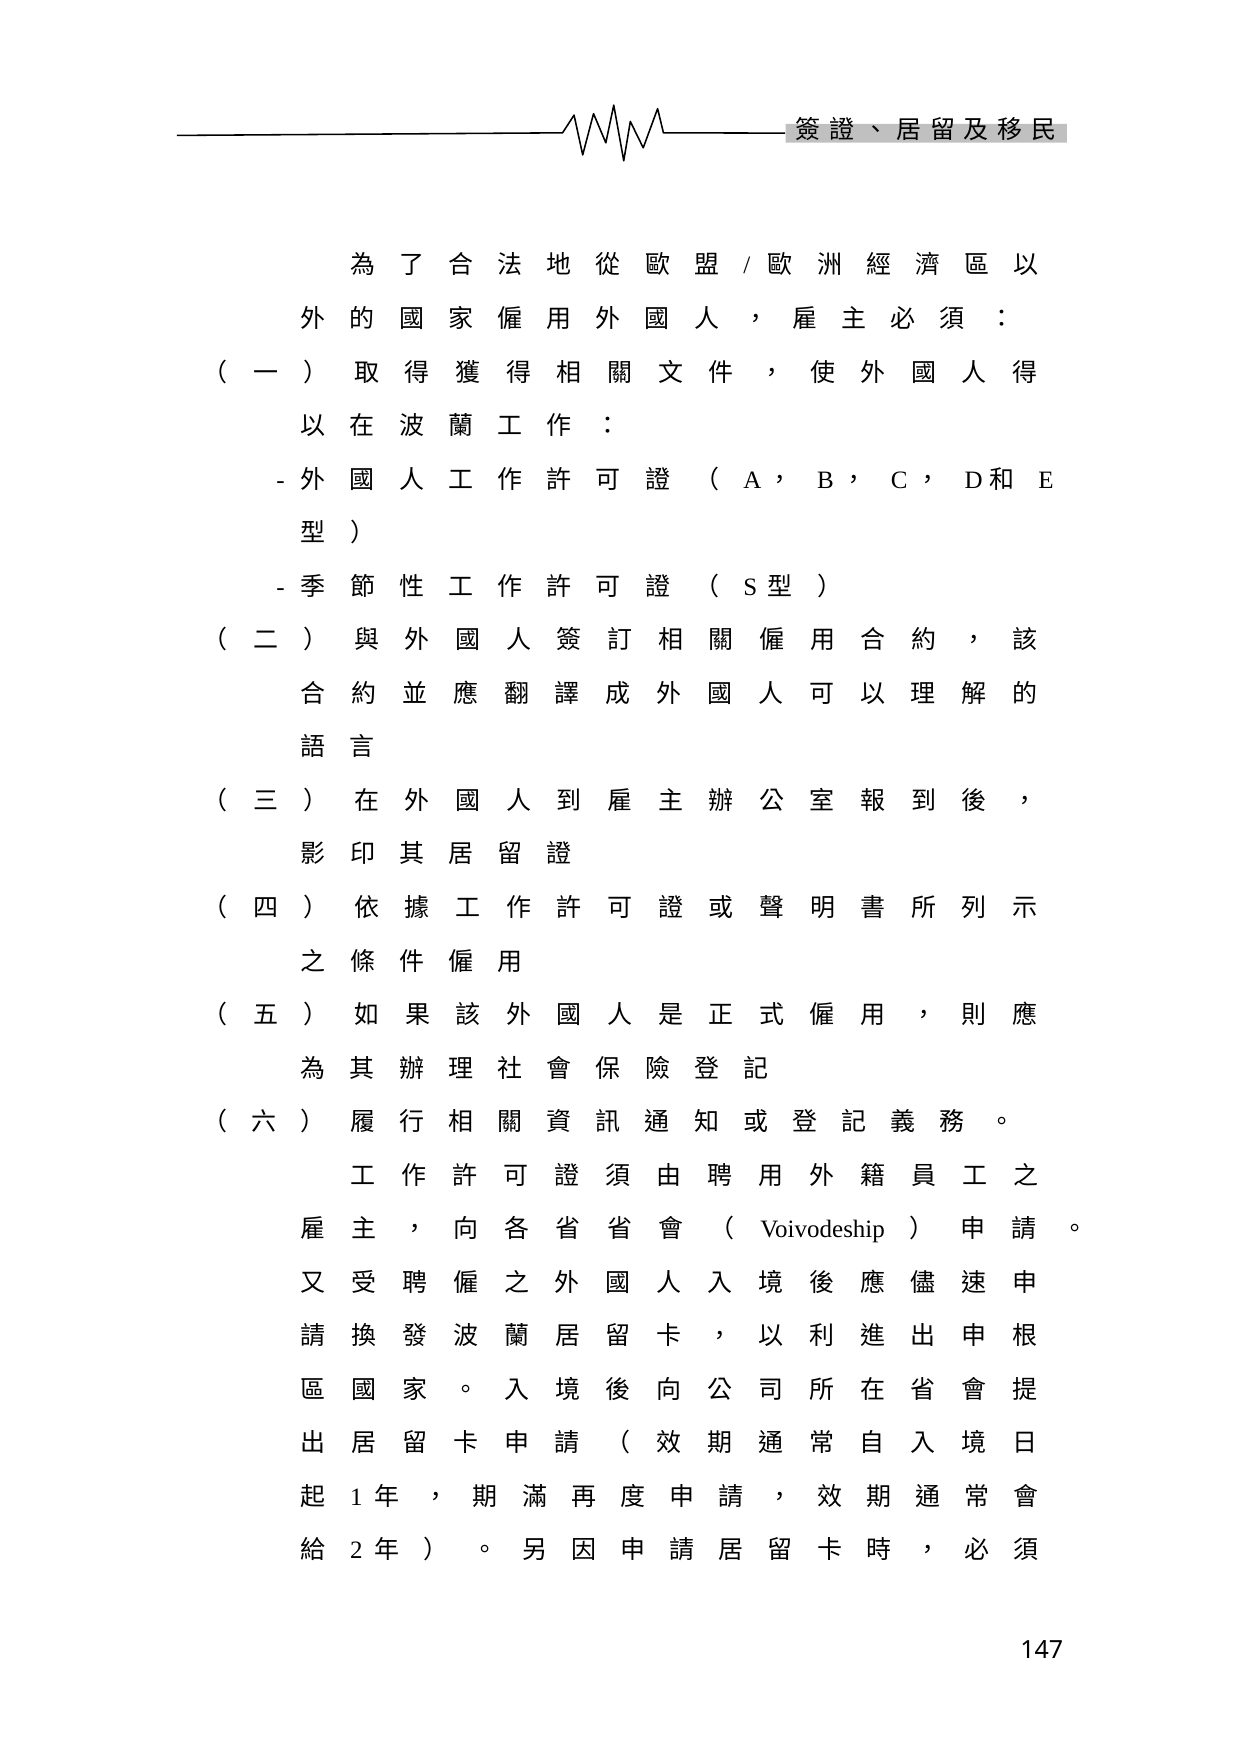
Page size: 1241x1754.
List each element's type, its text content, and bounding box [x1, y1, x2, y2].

text （五）如果該外國人是正式僱用，則應為其辦理社會保險登記 [202, 986, 1063, 1093]
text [276, 1146, 1063, 1575]
text （一）取得獲得相關文件，使外國人得以在波蘭工作： [202, 343, 1063, 450]
text -外國人工作許可證（A，B，C，D和E型） [202, 450, 1063, 557]
text （二）與外國人簽訂相關僱用合約，該合約並應翻譯成外國人可以理解的語言 [202, 611, 1063, 772]
text 為了合法地從歐盟/歐洲經濟區以外的國家僱用外國人，雇主必須： [276, 236, 1063, 343]
text （三）在外國人到雇主辦公室報到後，影印其居留證 [202, 772, 1063, 879]
text （四）依據工作許可證或聲明書所列示之條件僱用 [202, 879, 1063, 986]
text -季節性工作許可證（S型） [202, 557, 1063, 611]
text （六）履行相關資訊通知或登記義務。 [202, 1093, 1063, 1146]
